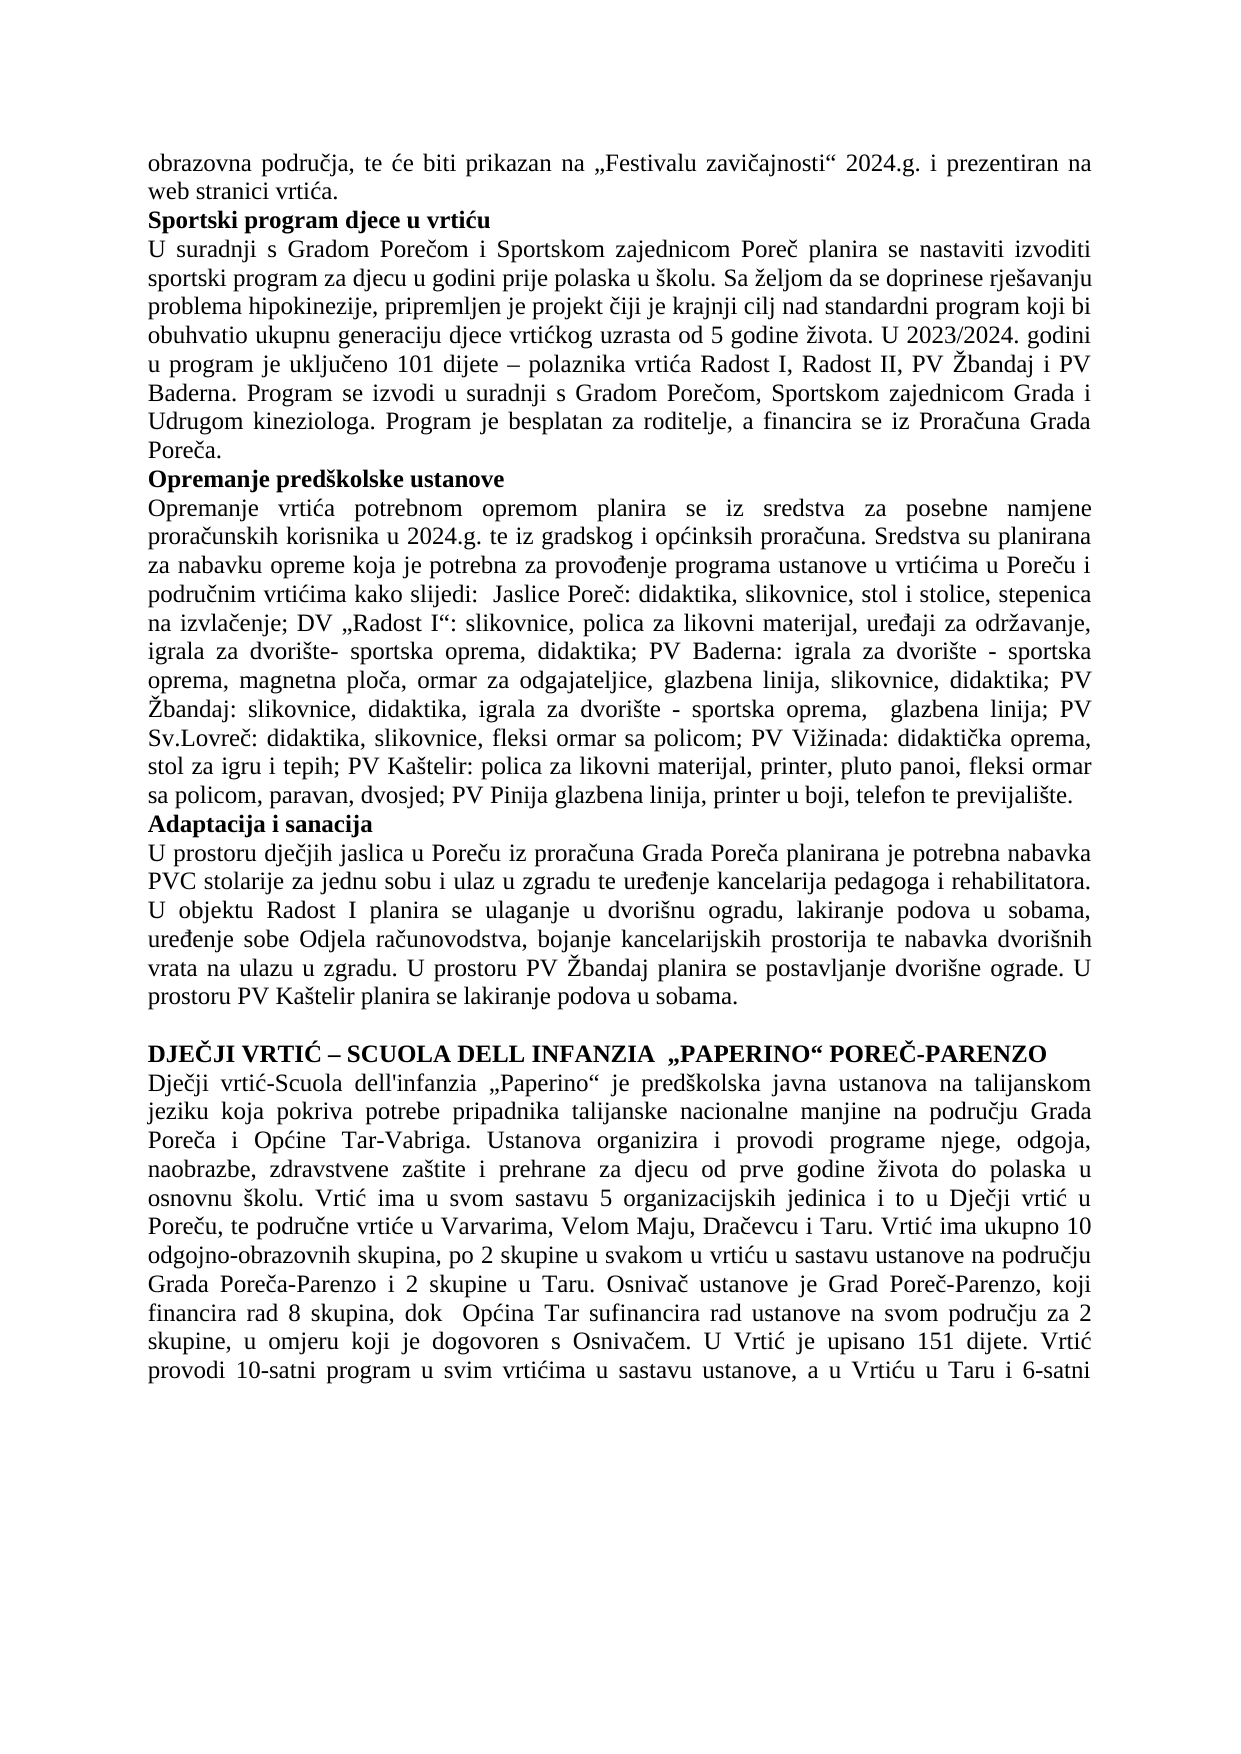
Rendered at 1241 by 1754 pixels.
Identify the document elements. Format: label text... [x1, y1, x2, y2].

text Sportski program djece u vrtiću [148, 205, 1093, 234]
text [148, 1068, 1093, 1384]
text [148, 148, 1093, 205]
text U prostoru dječjih jaslica u Poreču iz proračuna Grada Poreča planirana je potrebna nabavka PVC stolarije za jednu sobu i ulaz u zgradu te uređenje kancelarija pedagoga i rehabilitatora. U objektu Radost I planira se ulaganje u dvorišnu ogradu, lakiranje podova u sobama, uređenje sobe Odjela računovodstva, bojanje kancelarijskih prostorija te nabavka dvorišnih vrata na ulazu u zgradu. U prostoru PV Žbandaj planira se postavljanje dvorišne ograde. U prostoru PV Kaštelir planira se lakiranje podova u sobama. [148, 838, 1093, 1010]
text DJEČJI VRTIĆ – SCUOLA DELL INFANZIA „PAPERINO“ POREČ-PARENZO [148, 1039, 1093, 1068]
text Opremanje predškolske ustanove [148, 464, 1093, 493]
text Opremanje vrtića potrebnom opremom planira se iz sredstva za posebne namjene proračunskih korisnika u 2024.g. te iz gradskog i općinksih proračuna. Sredstva su planirana za nabavku opreme koja je potrebna za provođenje programa ustanove u vrtićima u Poreču i područnim vrtićima kako slijedi: Jaslice Poreč: didaktika, slikovnice, stol i stolice, stepenica na izvlačenje; DV „Radost I“: slikovnice, polica za likovni materijal, uređaji za održavanje, igrala za dvorište- sportska oprema, didaktika; PV Baderna: igrala za dvorište - sportska oprema, magnetna ploča, ormar za odgajateljice, glazbena linija, slikovnice, didaktika; PV Žbandaj: slikovnice, didaktika, igrala za dvorište - sportska oprema, glazbena linija; PV Sv.Lovreč: didaktika, slikovnice, fleksi ormar sa policom; PV Vižinada: didaktička oprema, stol za igru i tepih; PV Kaštelir: polica za likovni materijal, printer, pluto panoi, fleksi ormar sa policom, paravan, dvosjed; PV Pinija glazbena linija, printer u boji, telefon te previjalište. [148, 493, 1093, 809]
text Adaptacija i sanacija [148, 809, 1093, 838]
text U suradnji s Gradom Porečom i Sportskom zajednicom Poreč planira se nastaviti izvoditi sportski program za djecu u godini prije polaska u školu. Sa željom da se doprinese rješavanju problema hipokinezije, pripremljen je projekt čiji je krajnji cilj nad standardni program koji bi obuhvatio ukupnu generaciju djece vrtićkog uzrasta od 5 godine života. U 2023/2024. godini u program je uključeno 101 dijete – polaznika vrtića Radost I, Radost II, PV Žbandaj i PV Baderna. Program se izvodi u suradnji s Gradom Porečom, Sportskom zajednicom Grada i Udrugom kineziologa. Program je besplatan za roditelje, a financira se iz Proračuna Grada Poreča. [148, 234, 1093, 464]
